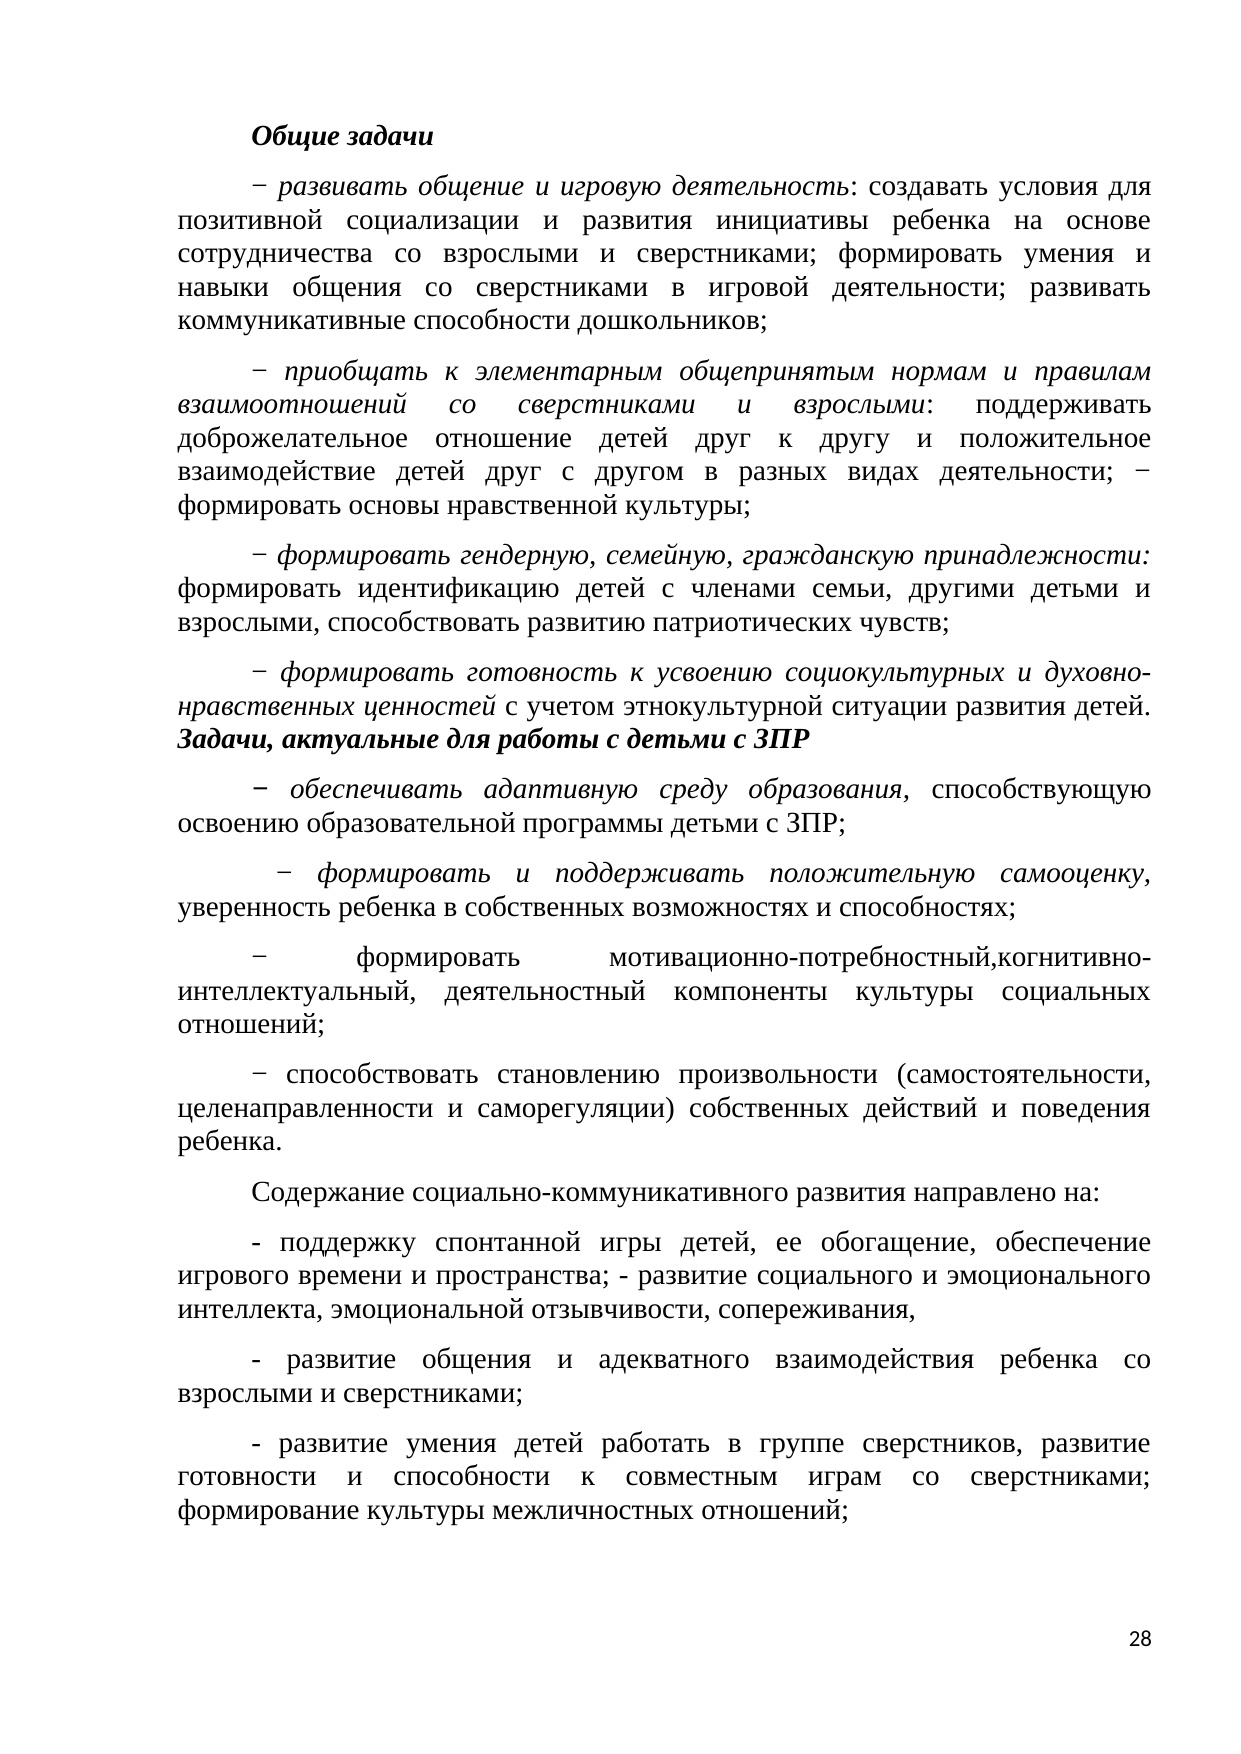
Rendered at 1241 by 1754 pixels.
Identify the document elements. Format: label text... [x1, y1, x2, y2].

text − формировать готовность к усвоению социокультурных и духовно-нравственных ценностей с учетом этнокультурной ситуации развития детей. Задачи, актуальные для работы с детьми с ЗПР [177, 654, 1152, 755]
text − приобщать к элементарным общепринятым нормам и правилам взаимоотношений со сверстниками и взрослыми: поддерживать доброжелательное отношение детей друг к другу и положительное взаимодействие детей друг с другом в разных видах деятельности; − формировать основы нравственной культуры; [177, 353, 1152, 520]
text − формировать мотивационно-потребностный,когнитивно-интеллектуальный, деятельностный компоненты культуры социальных отношений; [177, 939, 1152, 1040]
text Содержание социально-коммуникативного развития направлено на: [177, 1174, 1152, 1207]
text − развивать общение и игровую деятельность: создавать условия для позитивной социализации и развития инициативы ребенка на основе сотрудничества со взрослыми и сверстниками; формировать умения и навыки общения со сверстниками в игровой деятельности; развивать коммуникативные способности дошкольников; [177, 168, 1152, 336]
text − обеспечивать адаптивную среду образования, способствующую освоению образовательной программы детьми с ЗПР; [177, 772, 1152, 839]
text Общие задачи [177, 118, 1152, 152]
text - развитие общения и адекватного взаимодействия ребенка со взрослыми и сверстниками; [177, 1341, 1152, 1408]
text − способствовать становлению произвольности (самостоятельности, целенаправленности и саморегуляции) собственных действий и поведения ребенка. [177, 1056, 1152, 1157]
text − формировать гендерную, семейную, гражданскую принадлежности: формировать идентификацию детей с членами семьи, другими детьми и взрослыми, способствовать развитию патриотических чувств; [177, 537, 1152, 638]
text - поддержку спонтанной игры детей, ее обогащение, обеспечение игрового времени и пространства; - развитие социального и эмоционального интеллекта, эмоциональной отзывчивости, сопереживания, [177, 1224, 1152, 1324]
text - развитие умения детей работать в группе сверстников, развитие готовности и способности к совместным играм со сверстниками; формирование культуры межличностных отношений; [177, 1425, 1152, 1526]
text − формировать и поддерживать положительную самооценку, уверенность ребенка в собственных возможностях и способностях; [177, 855, 1152, 922]
